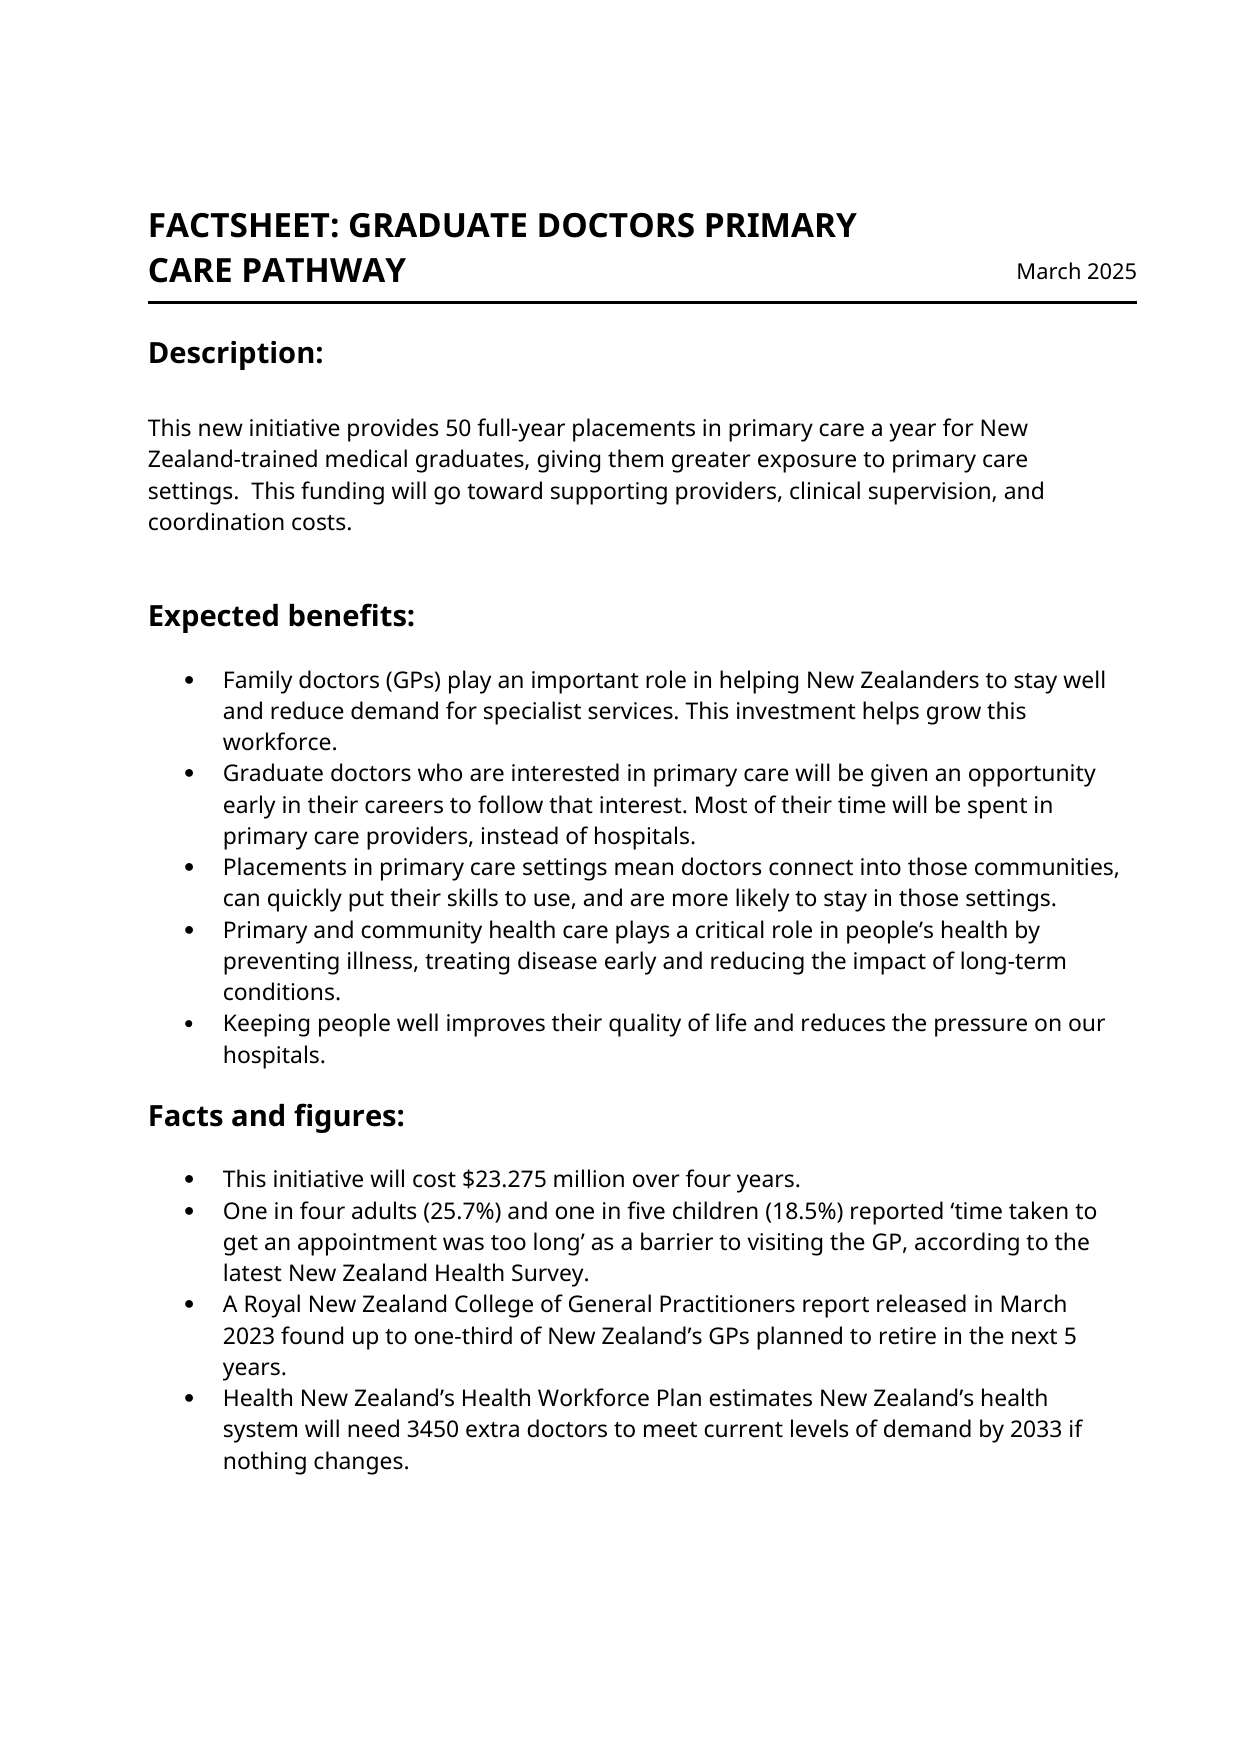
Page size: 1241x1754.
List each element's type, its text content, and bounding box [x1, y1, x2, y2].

list Family doctors (GPs) play an important role in helping New Zealanders to stay well and reduce demand for specialist services. This investment helps grow this workforce. [185, 663, 1122, 757]
list Primary and community health care plays a critical role in people’s health by preventing illness, treating disease early and reducing the impact of long-term conditions. [185, 913, 1122, 1007]
list Health New Zealand’s Health Workforce Plan estimates New Zealand’s health system will need 3450 extra doctors to meet current levels of demand by 2033 if nothing changes. [185, 1382, 1122, 1476]
table_header March 2025 [945, 156, 1137, 301]
table_header FACTSHEET: GRADUATE DOCTORS PRIMARY CARE PATHWAY [148, 156, 945, 301]
list Placements in primary care settings mean doctors connect into those communities, can quickly put their skills to use, and are more likely to stay in those settings. [185, 851, 1122, 913]
subtitle Expected benefits: [148, 595, 1122, 634]
list One in four adults (25.7%) and one in five children (18.5%) reported ‘time taken to get an appointment was too long’ as a barrier to visiting the GP, according to the latest New Zealand Health Survey. [185, 1195, 1122, 1288]
list A Royal New Zealand College of General Practitioners report released in March 2023 found up to one-third of New Zealand’s GPs planned to retire in the next 5 years. [185, 1288, 1122, 1382]
text Description: [148, 304, 1122, 372]
list Graduate doctors who are interested in primary care will be given an opportunity early in their careers to follow that interest. Most of their time will be spent in primary care providers, instead of hospitals. [185, 757, 1122, 851]
list This initiative will cost $23.275 million over four years. [185, 1163, 1122, 1195]
list Keeping people well improves their quality of life and reduces the pressure on our hospitals. [185, 1007, 1122, 1070]
text This new initiative provides 50 full-year placements in primary care a year for New Zealand-trained medical graduates, giving them greater exposure to primary care settings. This funding will go toward supporting providers, clinical supervision, and coordination costs. [148, 412, 1122, 537]
subtitle Facts and figures: [148, 1095, 1122, 1134]
